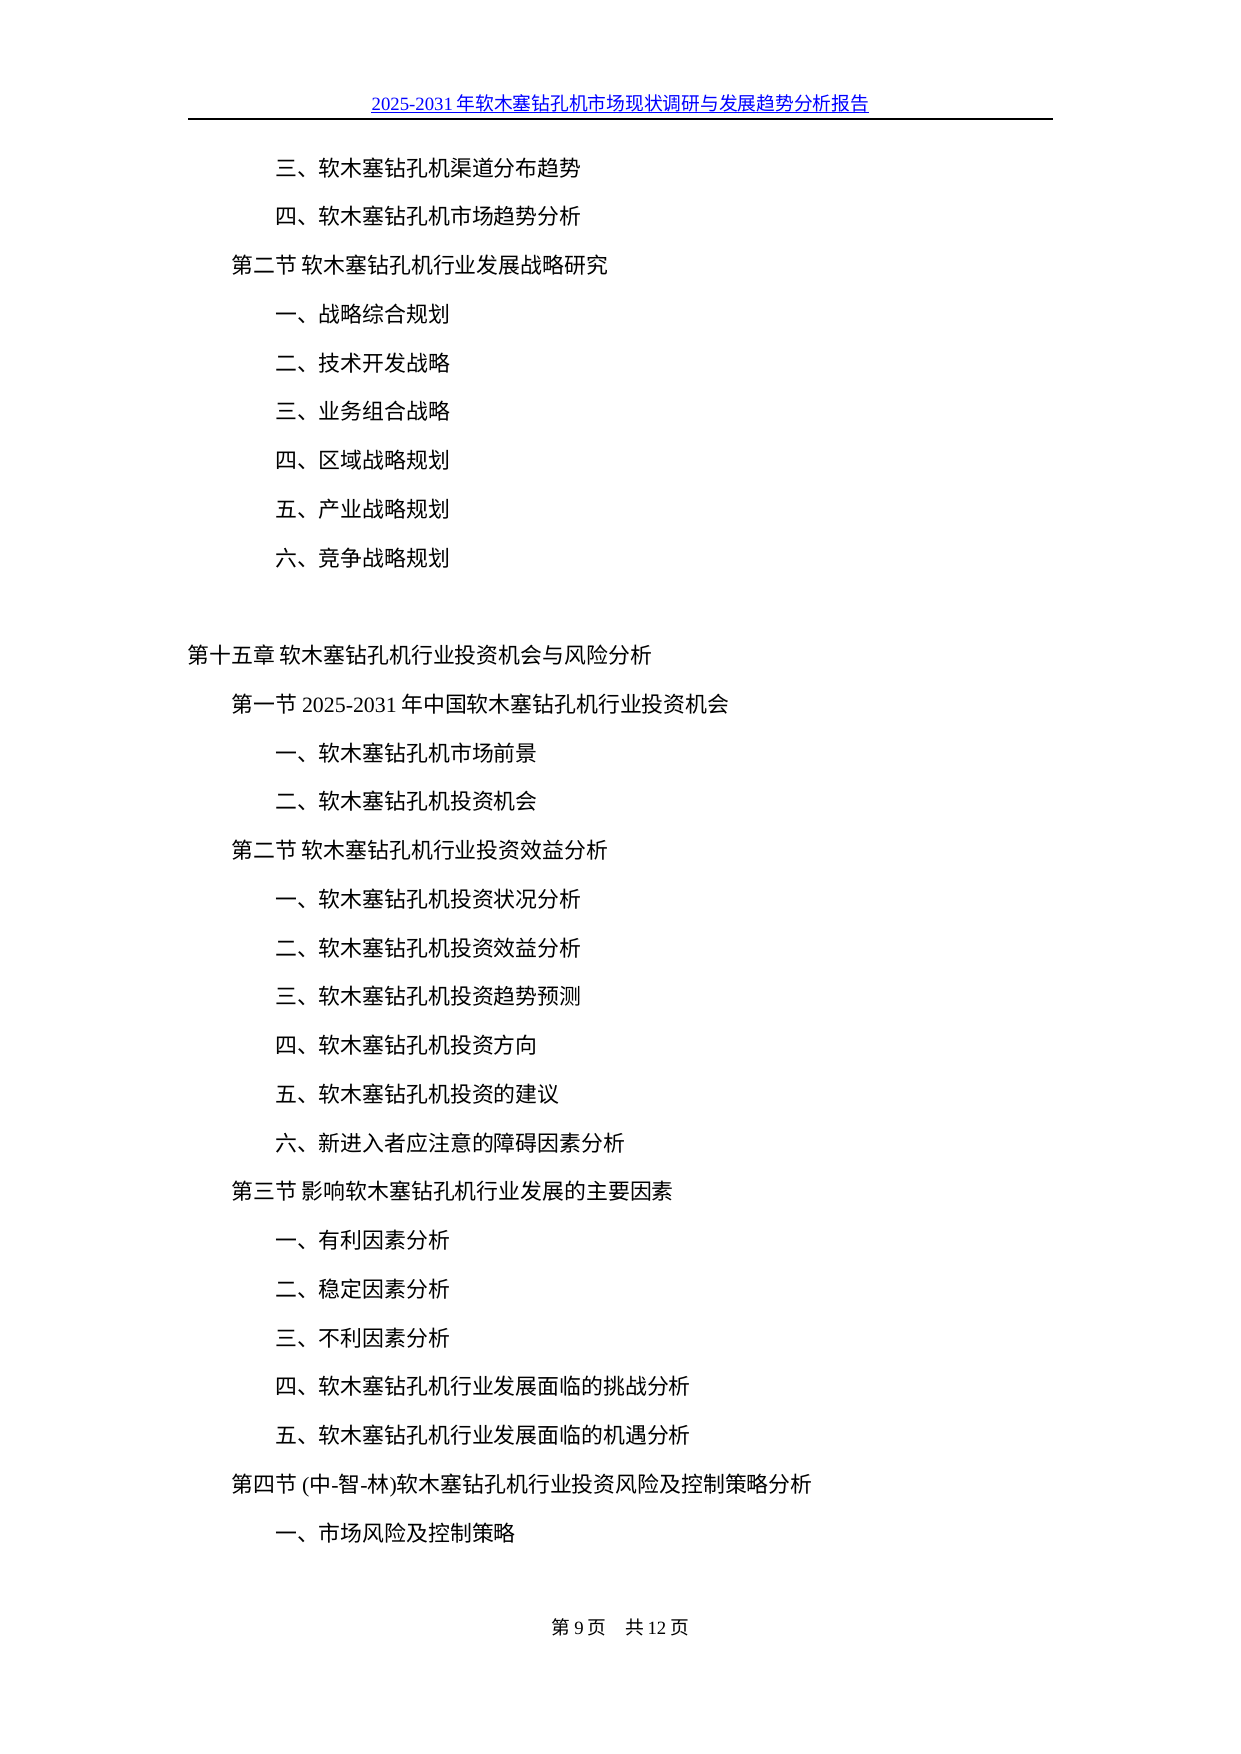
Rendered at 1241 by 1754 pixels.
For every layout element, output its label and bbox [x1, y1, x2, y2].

text [187, 150, 1053, 1548]
